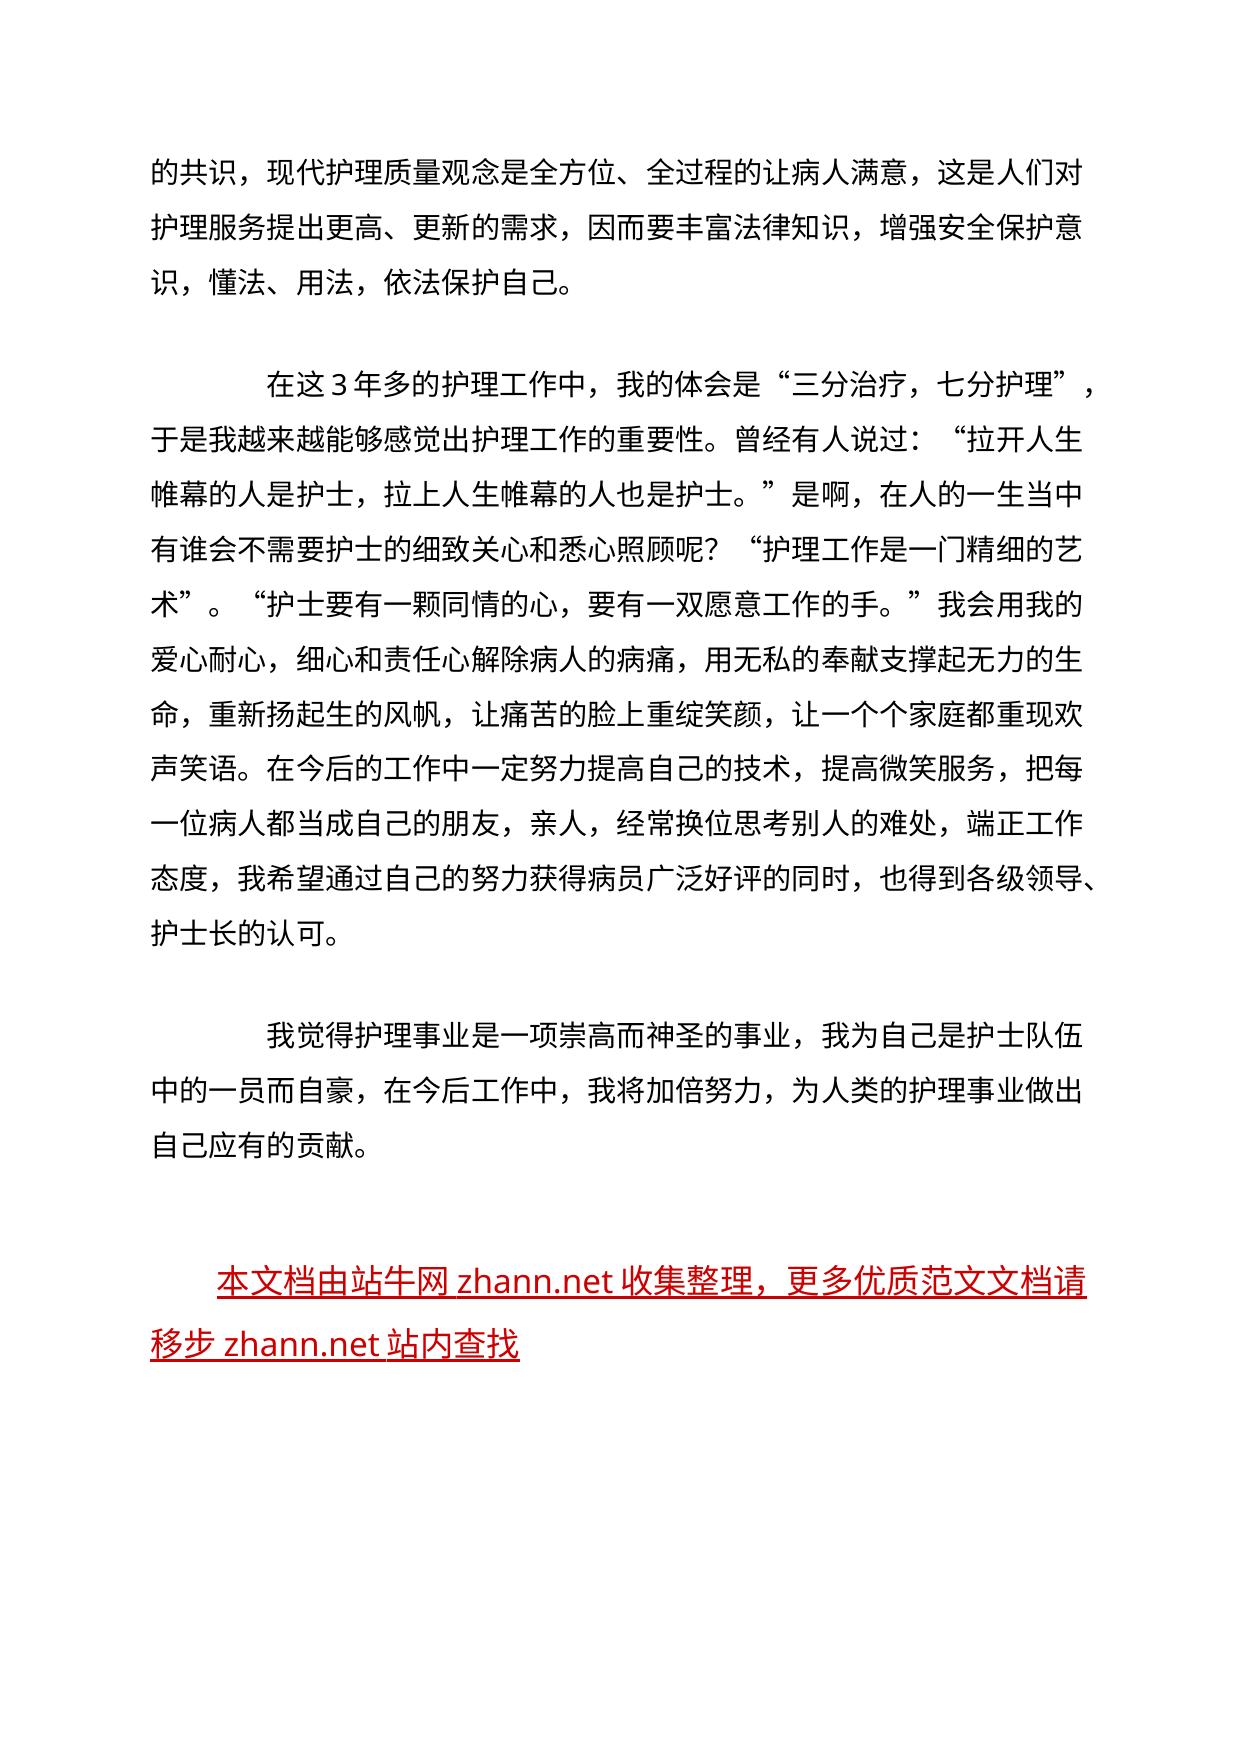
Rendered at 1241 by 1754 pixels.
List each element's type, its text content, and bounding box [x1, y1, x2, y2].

text 我觉得护理事业是一项崇高而神圣的事业，我为自己是护士队伍中的一员而自豪，在今后工作中，我将加倍努力，为人类的护理事业做出自己应有的贡献。 [150, 1012, 1090, 1164]
text 在这3年多的护理工作中，我的体会是“三分治疗，七分护理”，于是我越来越能够感觉出护理工作的重要性。曾经有人说过：“拉开人生帷幕的人是护士，拉上人生帷幕的人也是护士。”是啊，在人的一生当中有谁会不需要护士的细致关心和悉心照顾呢？“护理工作是一门精细的艺术”。“护士要有一颗同情的心，要有一双愿意工作的手。”我会用我的爱心耐心，细心和责任心解除病人的病痛，用无私的奉献支撑起无力的生命，重新扬起生的风帆，让痛苦的脸上重绽笑颜，让一个个家庭都重现欢声笑语。在今后的工作中一定努力提高自己的技术，提高微笑服务，把每一位病人都当成自己的朋友，亲人，经常换位思考别人的难处，端正工作态度，我希望通过自己的努力获得病员广泛好评的同时，也得到各级领导、护士长的认可。 [150, 362, 1090, 953]
text 本文档由站牛网zhann.net收集整理，更多优质范文文档请移步zhann.net站内查找 [150, 1255, 1090, 1366]
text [150, 150, 1090, 302]
